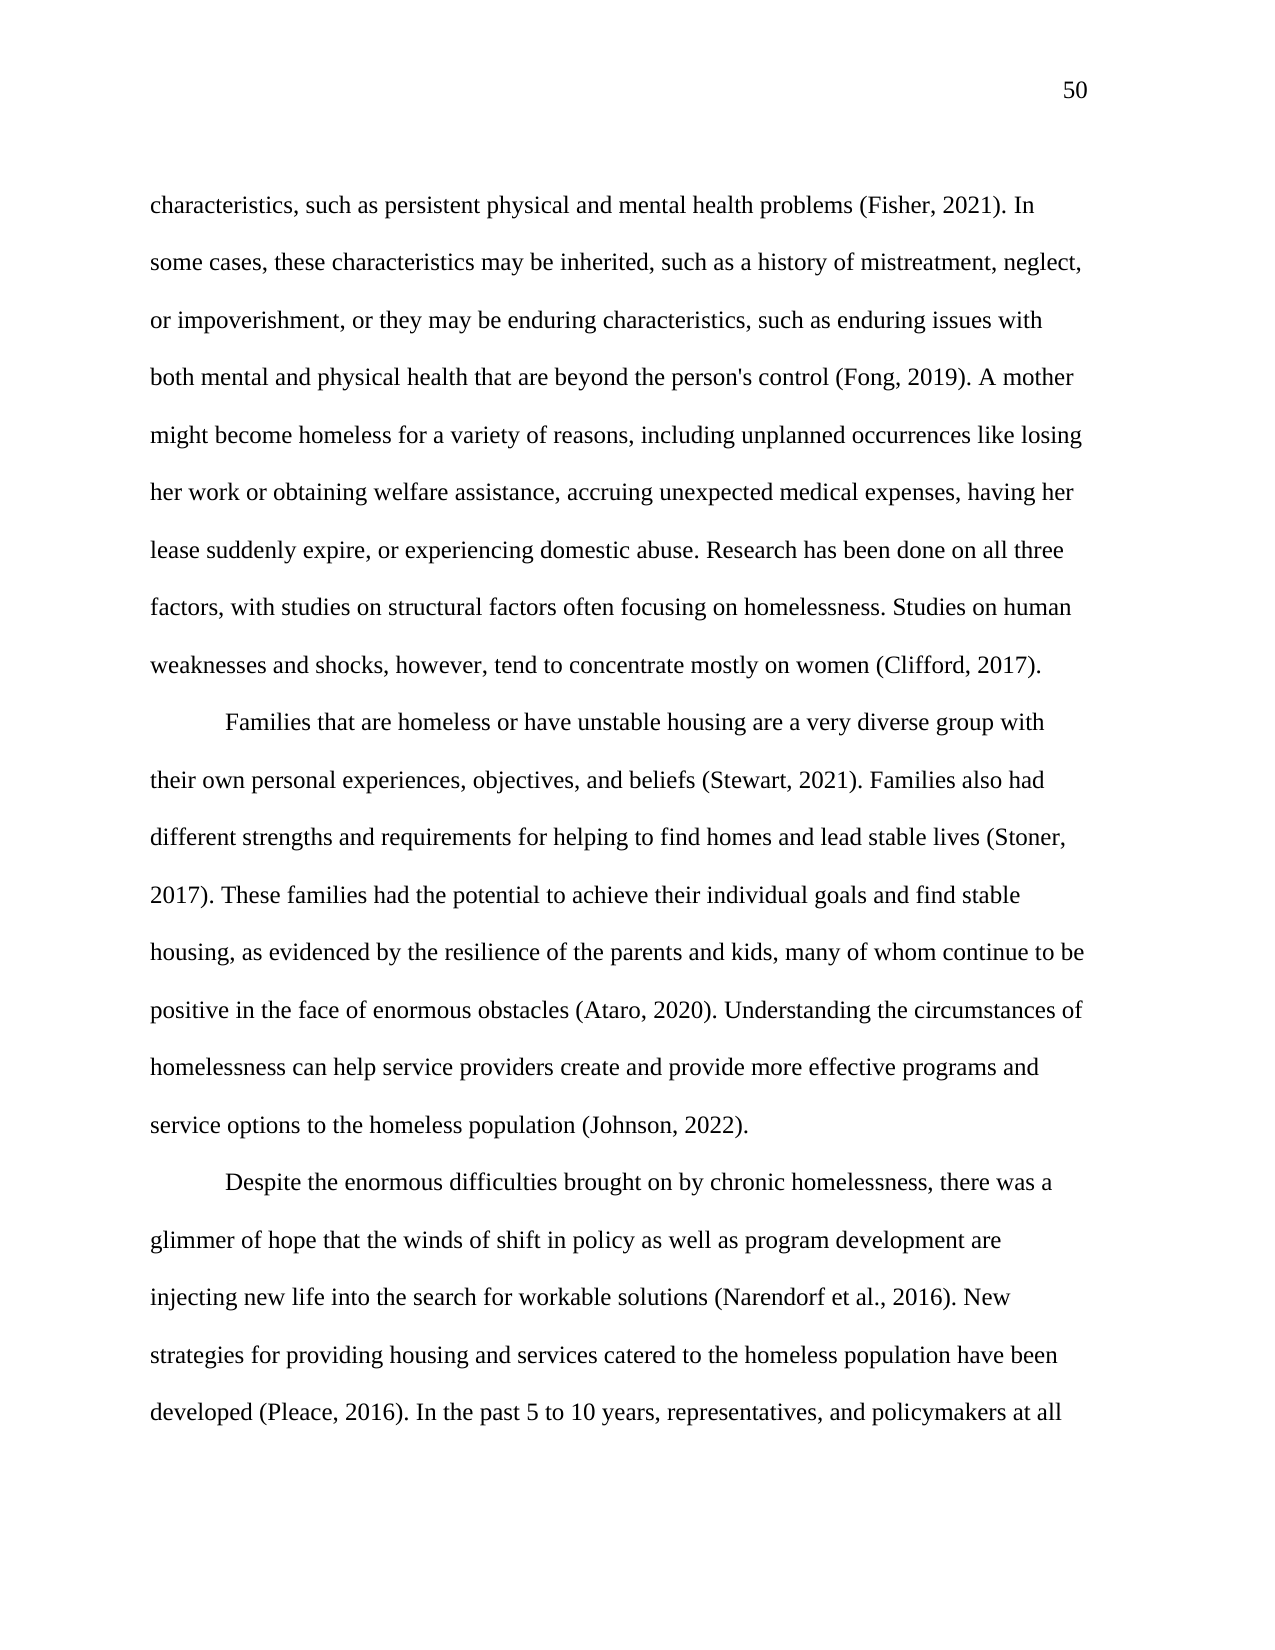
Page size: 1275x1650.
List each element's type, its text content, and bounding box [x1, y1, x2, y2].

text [150, 1167, 1087, 1426]
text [150, 190, 1087, 679]
text Families that are homeless or have unstable housing are a very diverse group with their own personal experiences, objectives, and beliefs (Stewart, 2021). Families also had different strengths and requirements for helping to find homes and lead stable lives (Stoner, 2017). These families had the potential to achieve their individual goals and find stable housing, as evidenced by the resilience of the parents and kids, many of whom continue to be positive in the face of enormous obstacles (Ataro, 2020). Understanding the circumstances of homelessness can help service providers create and provide more effective programs and service options to the homeless population (Johnson, 2022). [150, 707, 1087, 1139]
